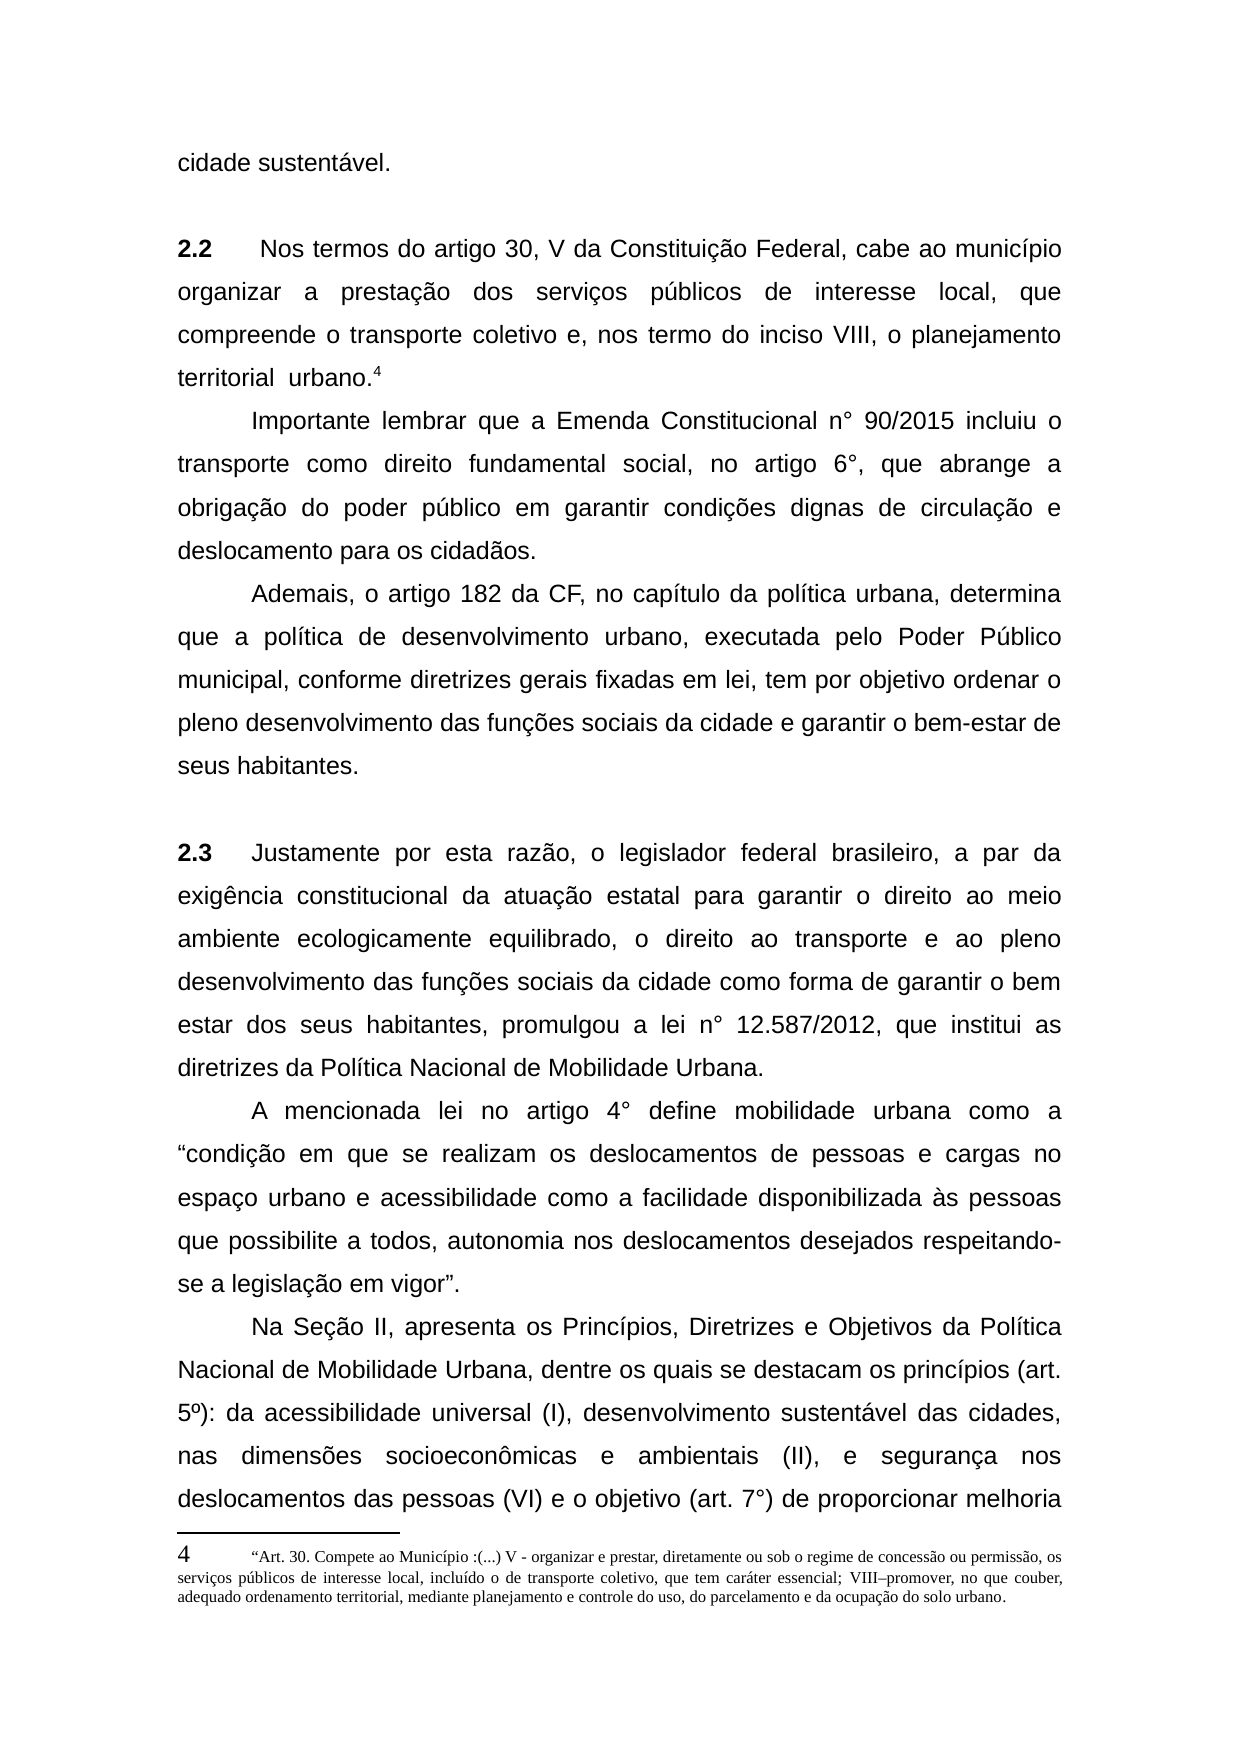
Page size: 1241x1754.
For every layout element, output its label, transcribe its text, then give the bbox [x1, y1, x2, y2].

text Ademais, o artigo 182 da CF, no capítulo da política urbana, determina que a política de desenvolvimento urbano, executada pelo Poder Público municipal, conforme diretrizes gerais fixadas em lei, tem por objetivo ordenar o pleno desenvolvimento das funções sociais da cidade e garantir o bem-estar de seus habitantes. [177, 579, 1063, 780]
text 2.3 Justamente por esta razão, o legislador federal brasileiro, a par da exigência constitucional da atuação estatal para garantir o direito ao meio ambiente ecologicamente equilibrado, o direito ao transporte e ao pleno desenvolvimento das funções sociais da cidade como forma de garantir o bem estar dos seus habitantes, promulgou a lei n° 12.587/2012, que institui as diretrizes da Política Nacional de Mobilidade Urbana. [177, 838, 1063, 1082]
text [177, 148, 1063, 176]
text 2.2 Nos termos do artigo 30, V da Constituição Federal, cabe ao município organizar a prestação dos serviços públicos de interesse local, que compreende o transporte coletivo e, nos termo do inciso VIII, o planejamento territorial urbano. [177, 234, 1063, 392]
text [177, 1312, 1063, 1513]
text A mencionada lei no artigo 4° define mobilidade urbana como a “condição em que se realizam os deslocamentos de pessoas e cargas no espaço urbano e acessibilidade como a facilidade disponibilizada às pessoas que possibilite a todos, autonomia nos deslocamentos desejados respeitando-se a legislação em vigor”. [177, 1096, 1063, 1298]
text Importante lembrar que a Emenda Constitucional n° 90/2015 incluiu o transporte como direito fundamental social, no artigo 6°, que abrange a obrigação do poder público em garantir condições dignas de circulação e deslocamento para os cidadãos. [177, 406, 1063, 564]
